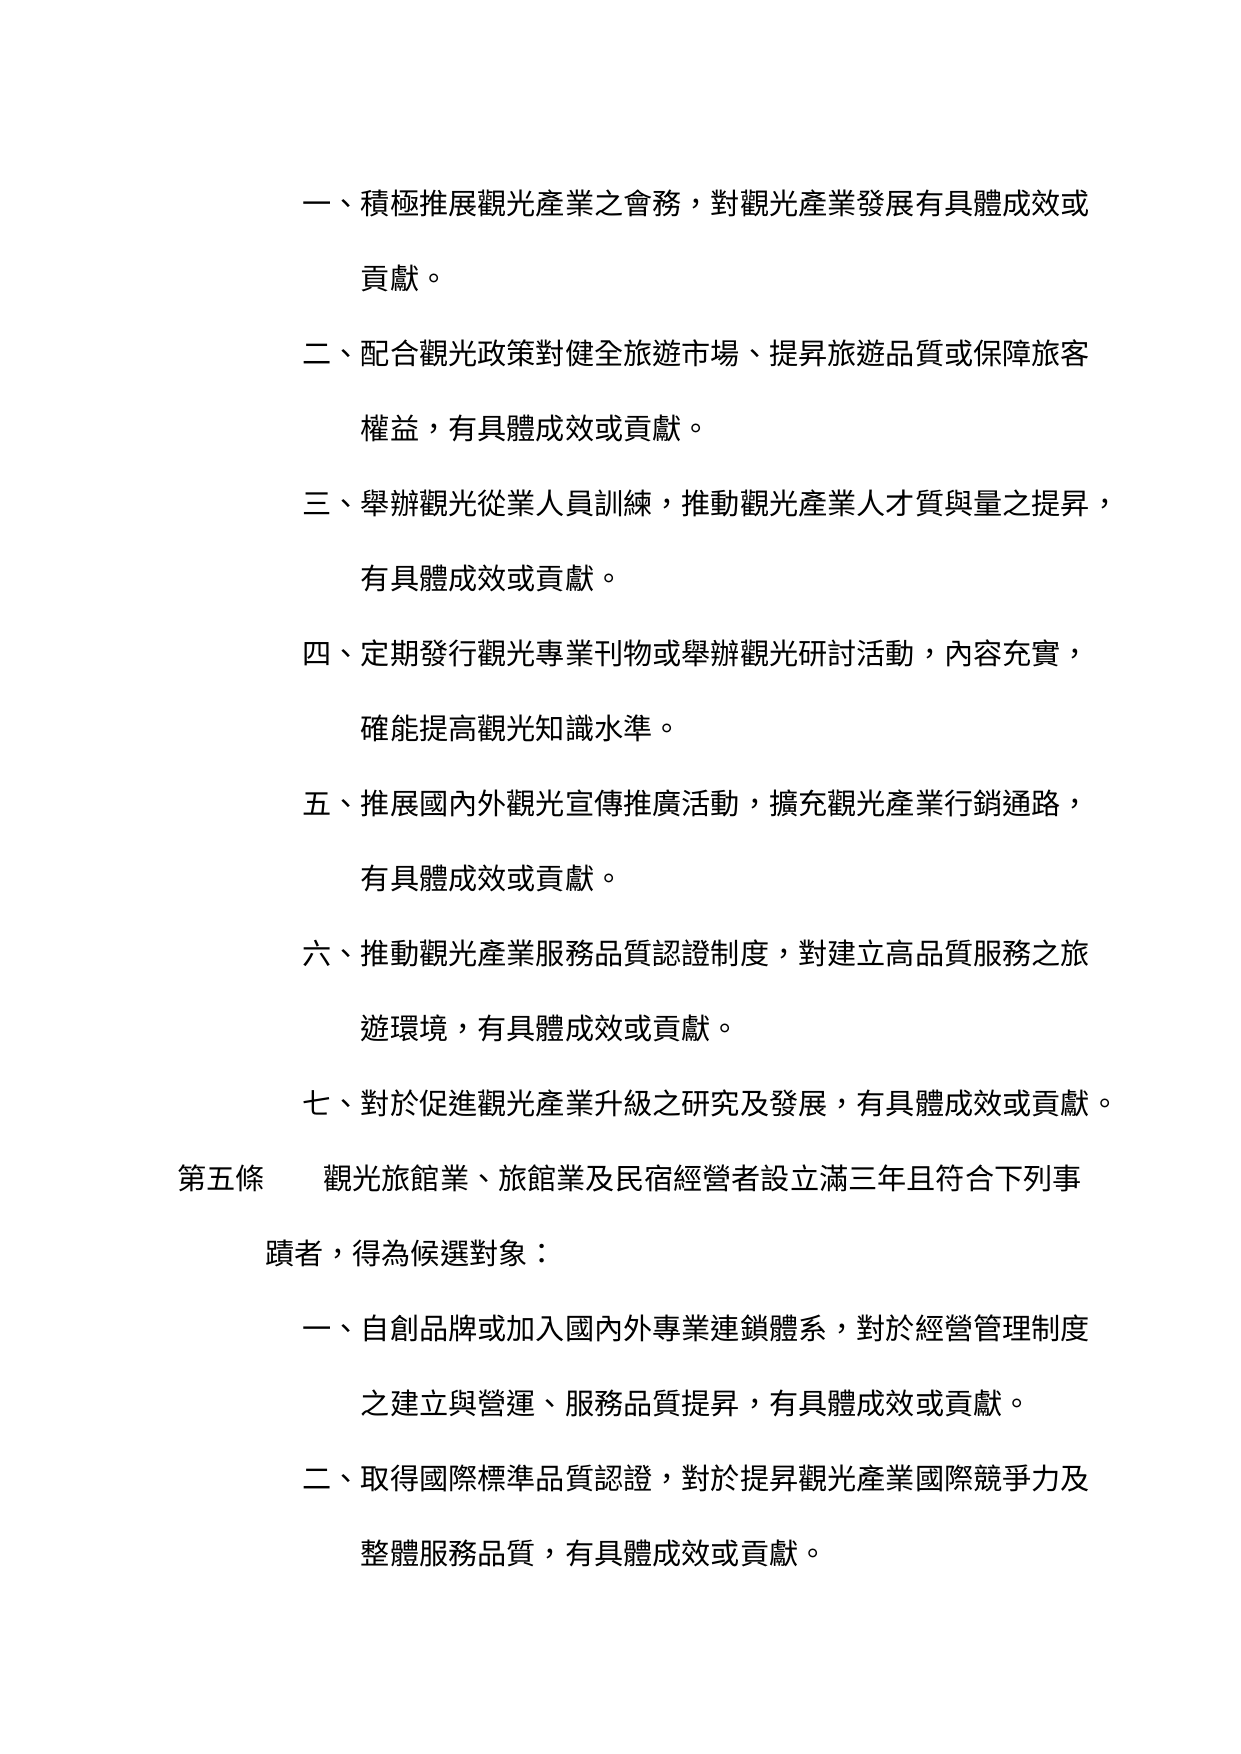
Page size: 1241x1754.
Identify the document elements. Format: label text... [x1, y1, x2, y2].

text 一、自創品牌或加入國內外專業連鎖體系，對於經營管理制度之建立與營運、服務品質提昇，有具體成效或貢獻。 [302, 1289, 1092, 1439]
text 第五條 觀光旅館業、旅館業及民宿經營者設立滿三年且符合下列事蹟者，得為候選對象： [177, 1139, 1092, 1289]
text 二、取得國際標準品質認證，對於提昇觀光產業國際競爭力及整體服務品質，有具體成效或貢獻。 [302, 1439, 1092, 1589]
text 五、推展國內外觀光宣傳推廣活動，擴充觀光產業行銷通路，有具體成效或貢獻。 [302, 764, 1092, 914]
text 一、積極推展觀光產業之會務，對觀光產業發展有具體成效或貢獻。 [302, 164, 1092, 314]
text 四、定期發行觀光專業刊物或舉辦觀光研討活動，內容充實，確能提高觀光知識水準。 [302, 614, 1092, 764]
text 六、推動觀光產業服務品質認證制度，對建立高品質服務之旅遊環境，有具體成效或貢獻。 [302, 914, 1092, 1064]
text 七、對於促進觀光產業升級之研究及發展，有具體成效或貢獻。 [302, 1064, 1092, 1139]
text 三、舉辦觀光從業人員訓練，推動觀光產業人才質與量之提昇，有具體成效或貢獻。 [302, 464, 1092, 614]
text 二、配合觀光政策對健全旅遊市場、提昇旅遊品質或保障旅客權益，有具體成效或貢獻。 [302, 314, 1092, 464]
